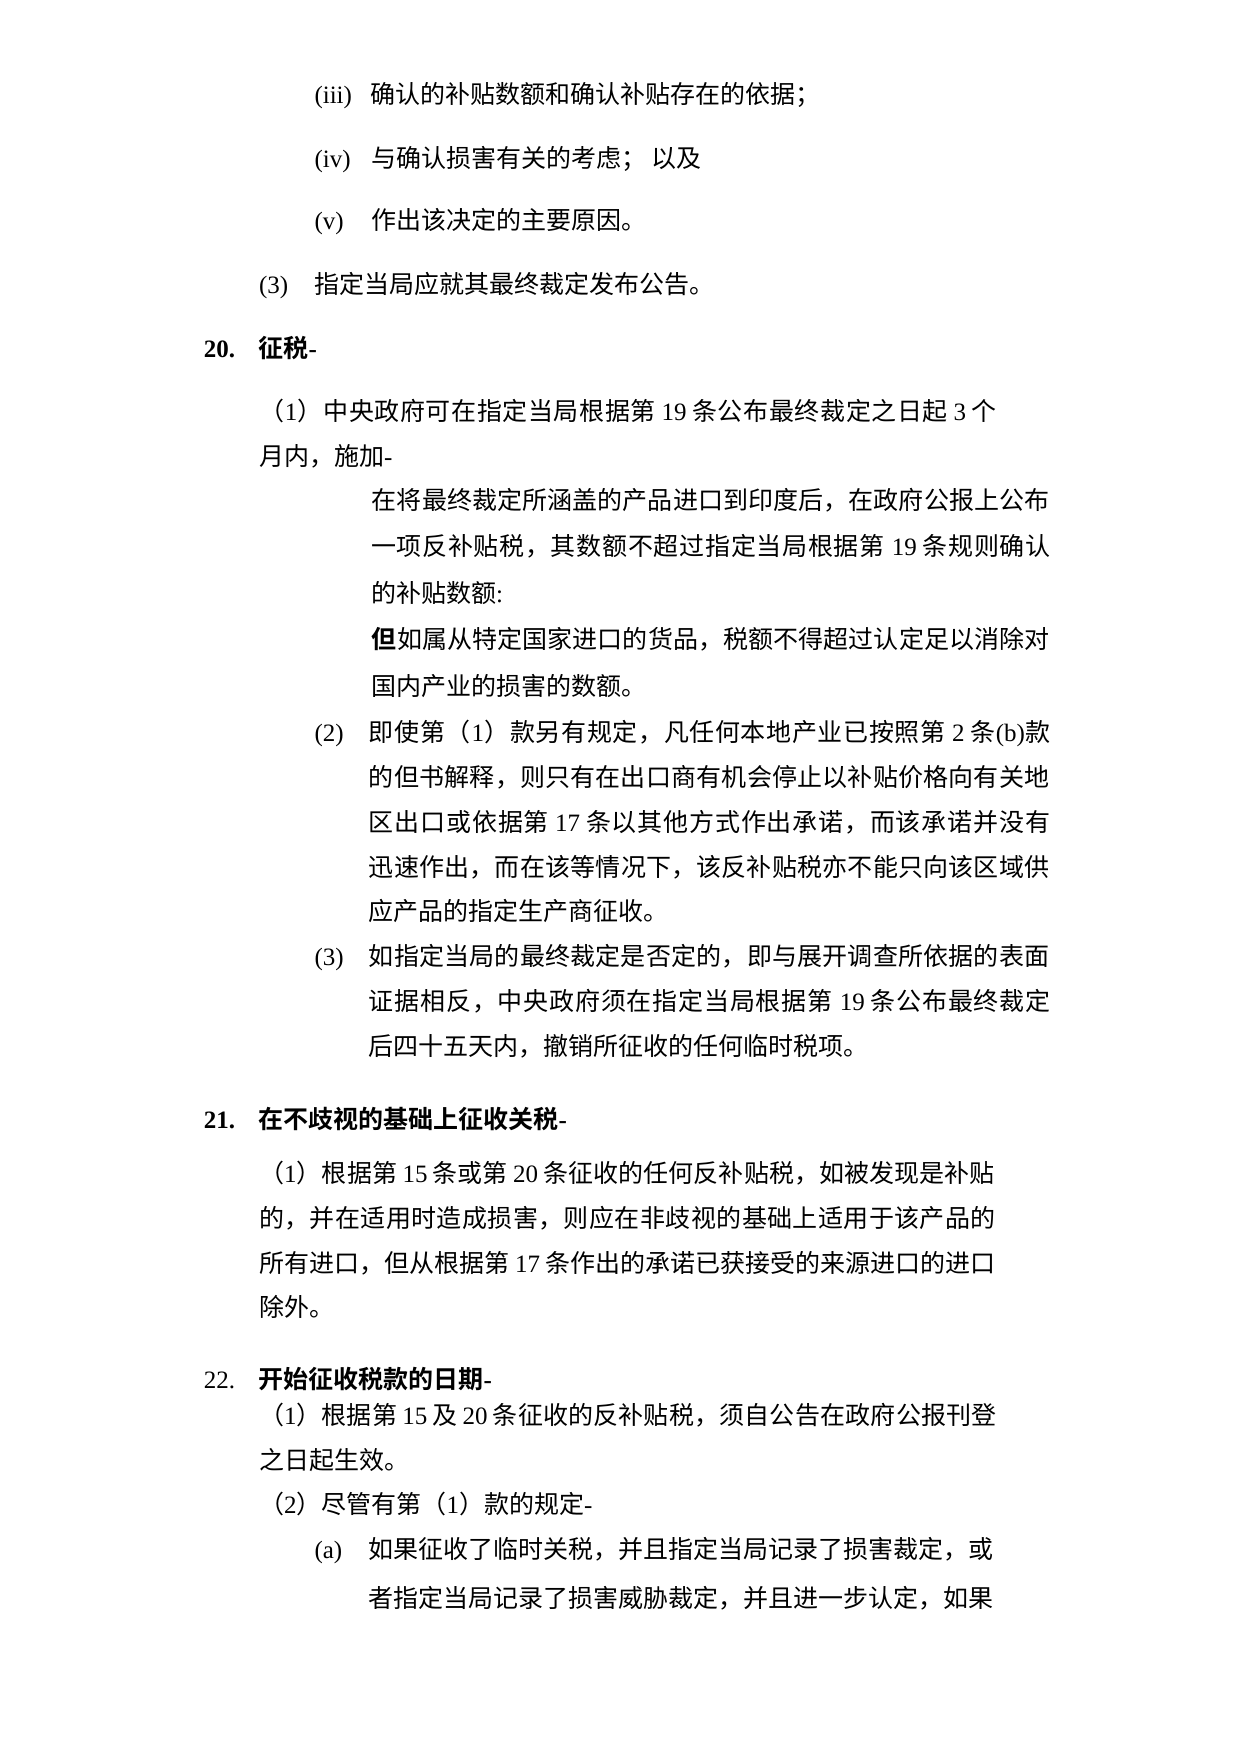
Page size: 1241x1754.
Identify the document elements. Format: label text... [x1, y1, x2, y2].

list 确认的补贴数额和确认补贴存在的依据； [314, 75, 994, 111]
list 即使第（1）款另有规定，凡任何本地产业已按照第2条(b)款的但书解释，则只有在出口商有机会停止以补贴价格向有关地区出口或依据第17条以其他方式作出承诺，而该承诺并没有迅速作出，而在该等情况下，该反补贴税亦不能只向该区域供应产品的指定生产商征收。 [314, 712, 1051, 928]
text 在将最终裁定所涵盖的产品进口到印度后，在政府公报上公布一项反补贴税，其数额不超过指定当局根据第19条规则确认的补贴数额: [371, 481, 1051, 609]
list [314, 1529, 994, 1614]
list 指定当局应就其最终裁定发布公告。 [259, 264, 994, 300]
list 尽管有第（1）款的规定- [259, 1485, 996, 1521]
list 征税- [204, 328, 1165, 364]
text 但如属从特定国家进口的货品，税额不得超过认定足以消除对国内产业的损害的数额。 [371, 619, 1051, 702]
list 作出该决定的主要原因。 [314, 201, 1165, 237]
list 与确认损害有关的考虑； 以及 [314, 139, 1165, 175]
text （1）中央政府可在指定当局根据第19条公布最终裁定之日起3个月内，施加- [259, 391, 996, 472]
list 根据第15及20条征收的反补贴税，须自公告在政府公报刊登之日起生效。 [259, 1396, 996, 1476]
text （1）根据第15条或第20条征收的任何反补贴税，如被发现是补贴的，并在适用时造成损害，则应在非歧视的基础上适用于该产品的所有进口，但从根据第17条作出的承诺已获接受的来源进口的进口除外。 [259, 1154, 996, 1324]
list 如指定当局的最终裁定是否定的，即与展开调查所依据的表面证据相反，中央政府须在指定当局根据第19条公布最终裁定后四十五天内，撤销所征收的任何临时税项。 [314, 937, 1051, 1063]
list 在不歧视的基础上征收关税- [204, 1099, 1165, 1135]
list 开始征收税款的日期- [204, 1359, 1165, 1396]
